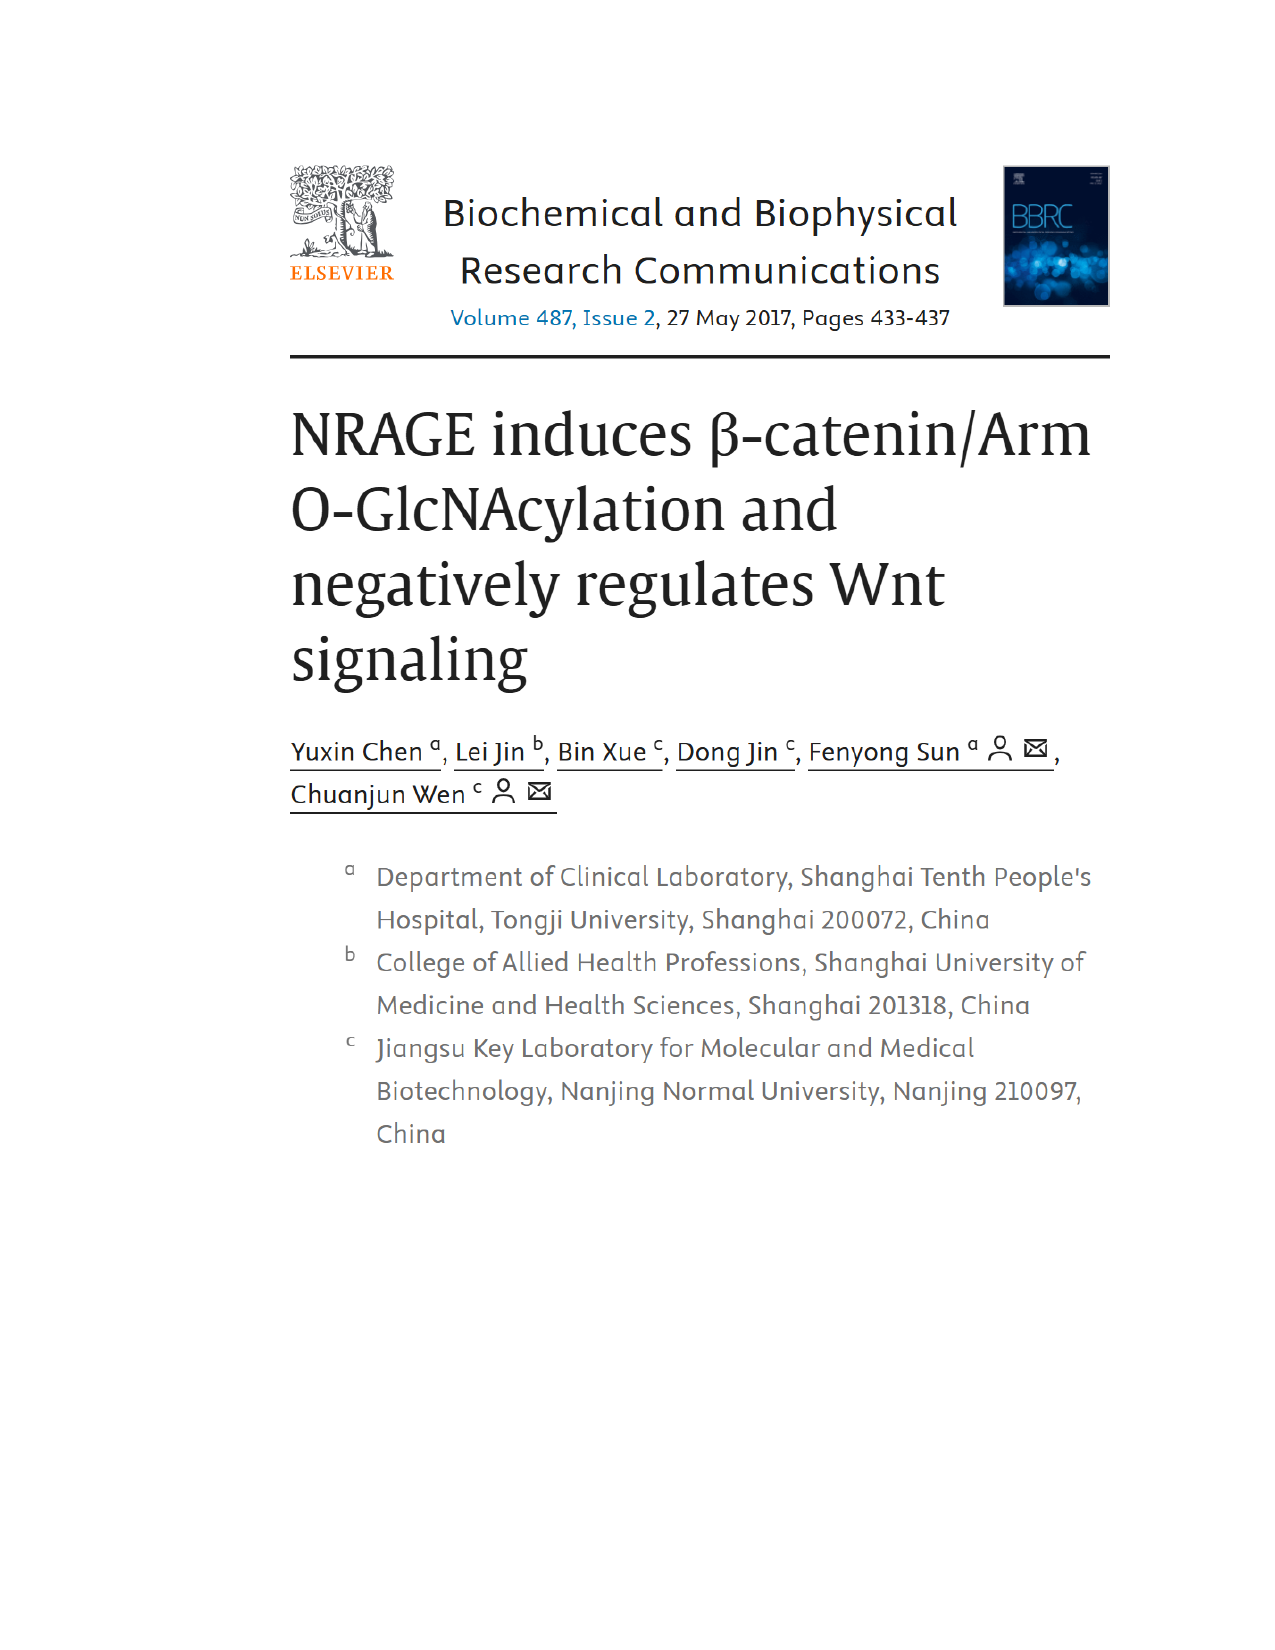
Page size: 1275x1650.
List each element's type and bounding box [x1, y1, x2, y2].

picture [237, 150, 1138, 1163]
